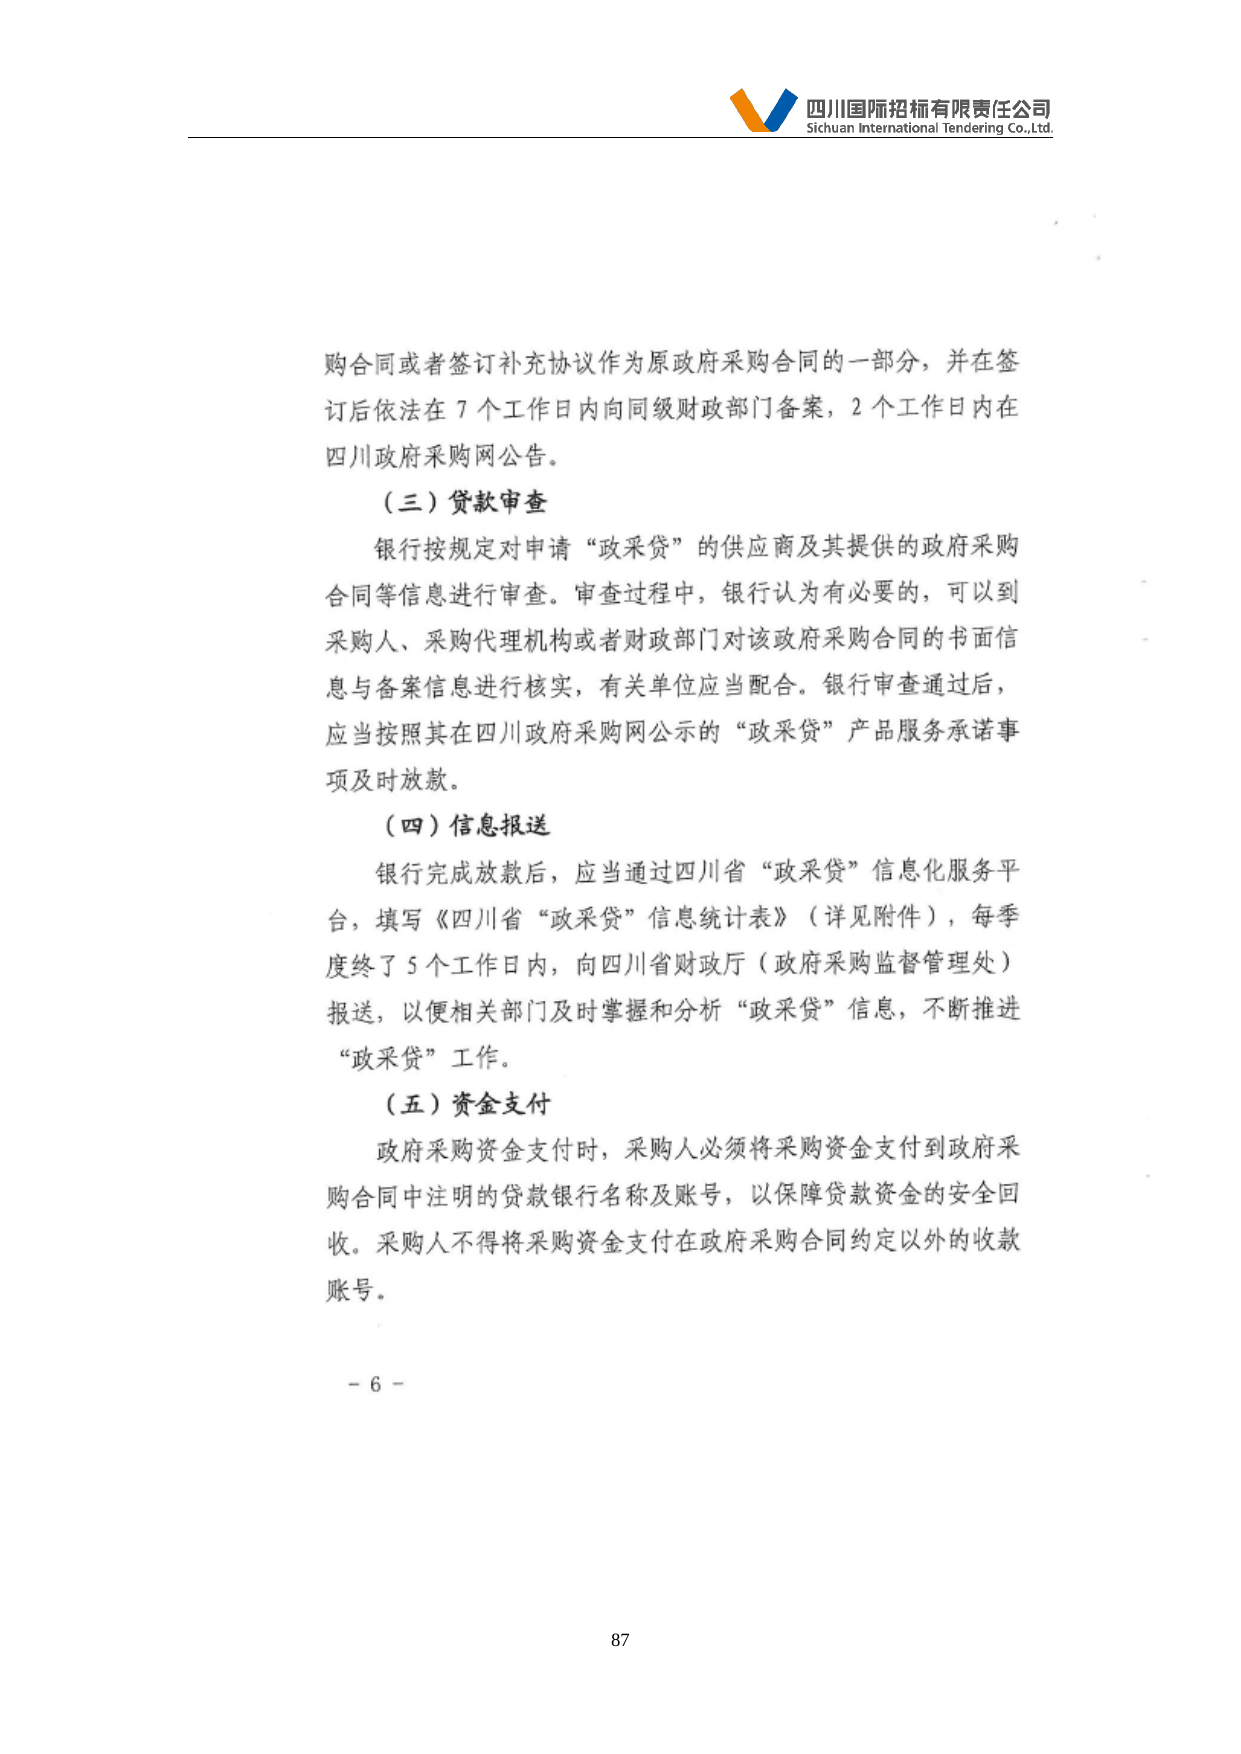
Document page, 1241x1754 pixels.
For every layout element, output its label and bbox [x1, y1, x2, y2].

picture [187, 166, 1163, 1526]
picture [729, 88, 1053, 135]
